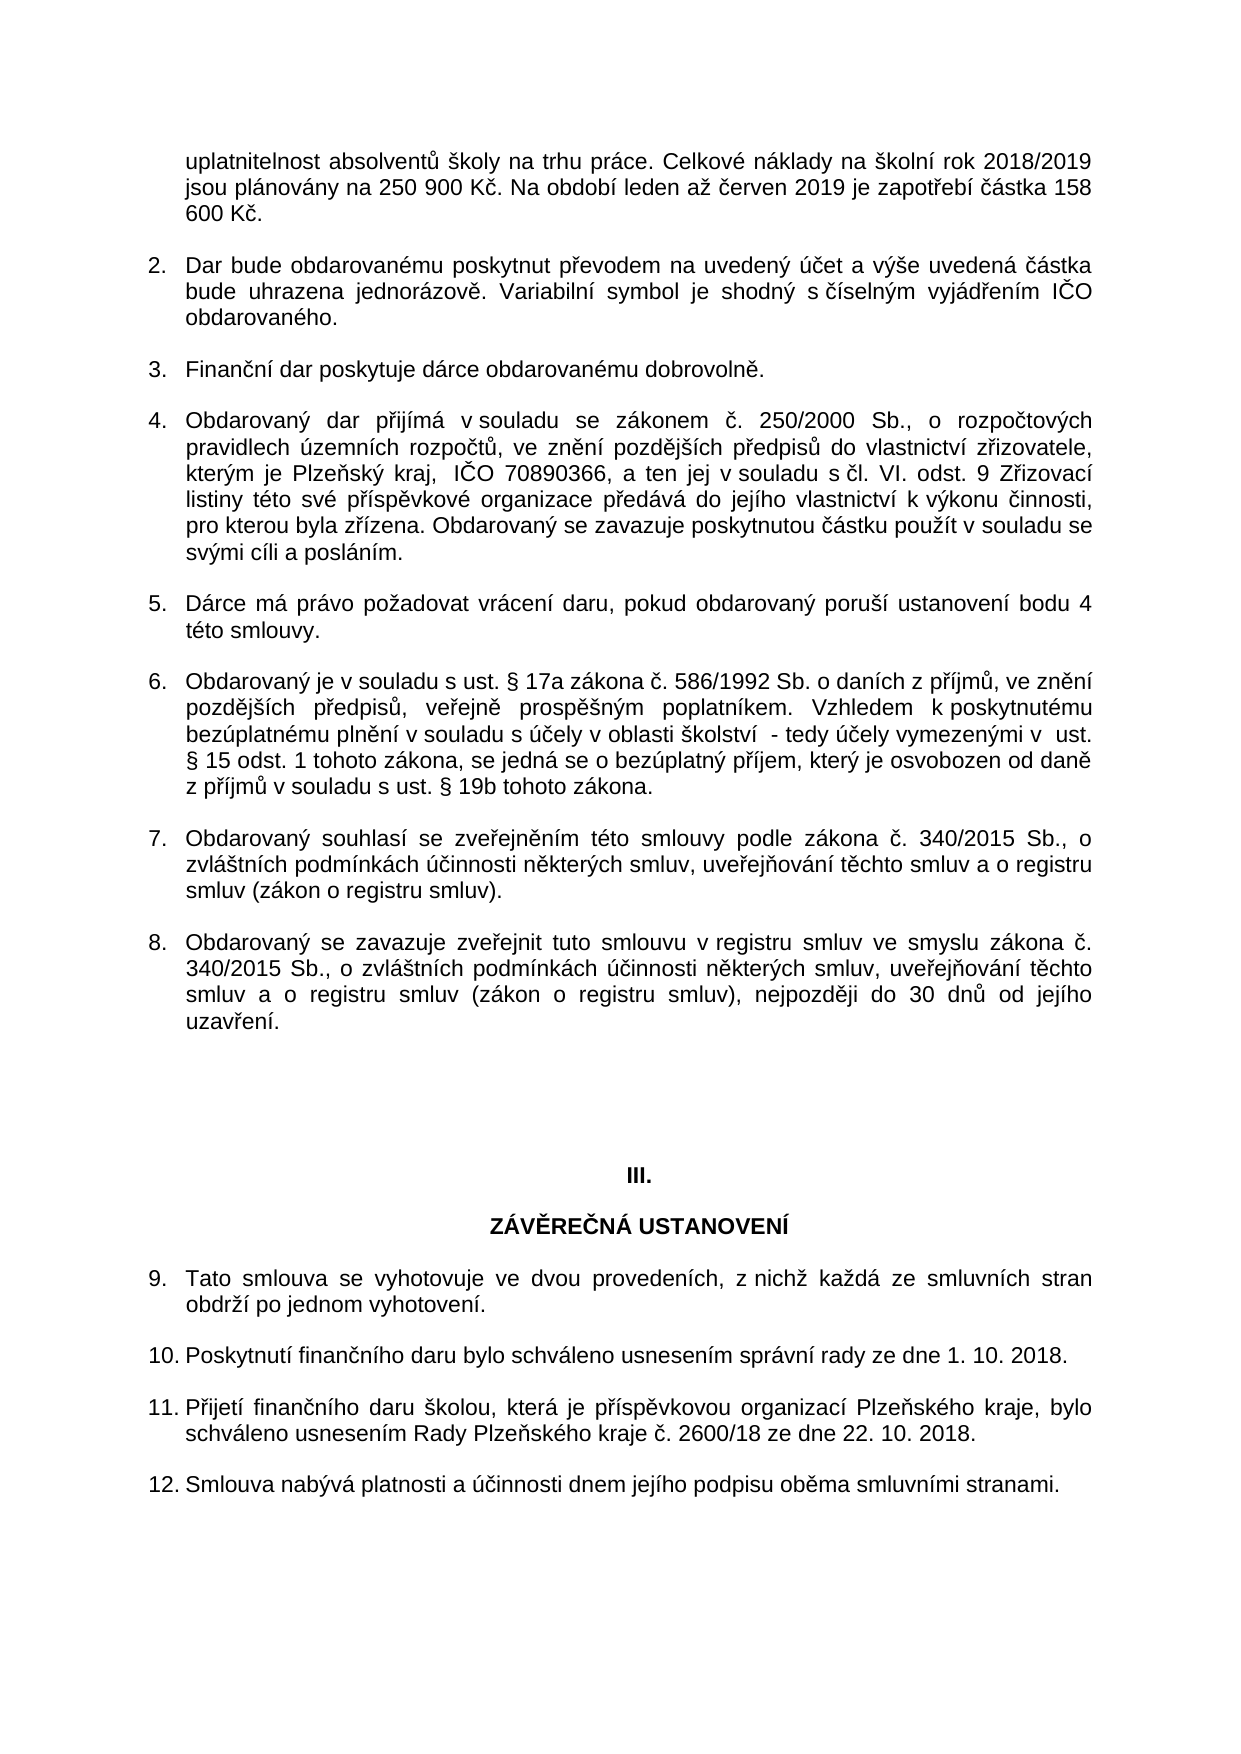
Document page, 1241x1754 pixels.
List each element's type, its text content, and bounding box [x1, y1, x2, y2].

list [148, 148, 1093, 227]
list Obdarovaný souhlasí se zveřejněním této smlouvy podle zákona č. 340/2015 Sb., o zvláštních podmínkách účinnosti některých smluv, uveřejňování těchto smluv a o registru smluv (zákon o registru smluv). [148, 825, 1093, 904]
list Obdarovaný je v souladu s ust. § 17a zákona č. 586/1992 Sb. o daních z příjmů, ve znění pozdějších předpisů, veřejně prospěšným poplatníkem. Vzhledem k poskytnutému bezúplatnému plnění v souladu s účely v oblasti školství - tedy účely vymezenými v ust. § 15 odst. 1 tohoto zákona, se jedná se o bezúplatný příjem, který je osvobozen od daně z příjmů v souladu s ust. § 19b tohoto zákona. [148, 668, 1093, 800]
list Finanční dar poskytuje dárce obdarovanému dobrovolně. [148, 356, 1093, 382]
list Obdarovaný dar přijímá v souladu se zákonem č. 250/2000 Sb., o rozpočtových pravidlech územních rozpočtů, ve znění pozdějších předpisů do vlastnictví zřizovatele, kterým je Plzeňský kraj, IČO 70890366, a ten jej v souladu s čl. VI. odst. 9 Zřizovací listiny této své příspěvkové organizace předává do jejího vlastnictví k výkonu činnosti, pro kterou byla zřízena. Obdarovaný se zavazuje poskytnutou částku použít v souladu se svými cíli a posláním. [148, 407, 1093, 565]
list Poskytnutí finančního daru bylo schváleno usnesením správní rady ze dne 1. 10. 2018. [148, 1342, 1093, 1369]
subtitle ZÁVĚREČNÁ USTANOVENÍ [156, 1213, 1093, 1239]
list Tato smlouva se vyhotovuje ve dvou provedeních, z nichž každá ze smluvních stran obdrží po jednom vyhotovení. [148, 1264, 1093, 1317]
list Dar bude obdarovanému poskytnut převodem na uvedený účet a výše uvedená částka bude uhrazena jednorázově. Variabilní symbol je shodný s číselným vyjádřením IČO obdarovaného. [148, 252, 1093, 331]
list Dárce má právo požadovat vrácení daru, pokud obdarovaný poruší ustanovení bodu 4 této smlouvy. [148, 590, 1093, 643]
list Obdarovaný se zavazuje zveřejnit tuto smlouvu v registru smluv ve smyslu zákona č. 340/2015 Sb., o zvláštních podmínkách účinnosti některých smluv, uveřejňování těchto smluv a o registru smluv (zákon o registru smluv), nejpozději do 30 dnů od jejího uzavření. [148, 929, 1093, 1034]
list Přijetí finančního daru školou, která je příspěvkovou organizací Plzeňského kraje, bylo schváleno usnesením Rady Plzeňského kraje č. 2600/18 ze dne 22. 10. 2018. [148, 1394, 1093, 1446]
list Smlouva nabývá platnosti a účinnosti dnem jejího podpisu oběma smluvními stranami. [148, 1471, 1093, 1498]
subtitle III. [156, 1162, 1093, 1188]
